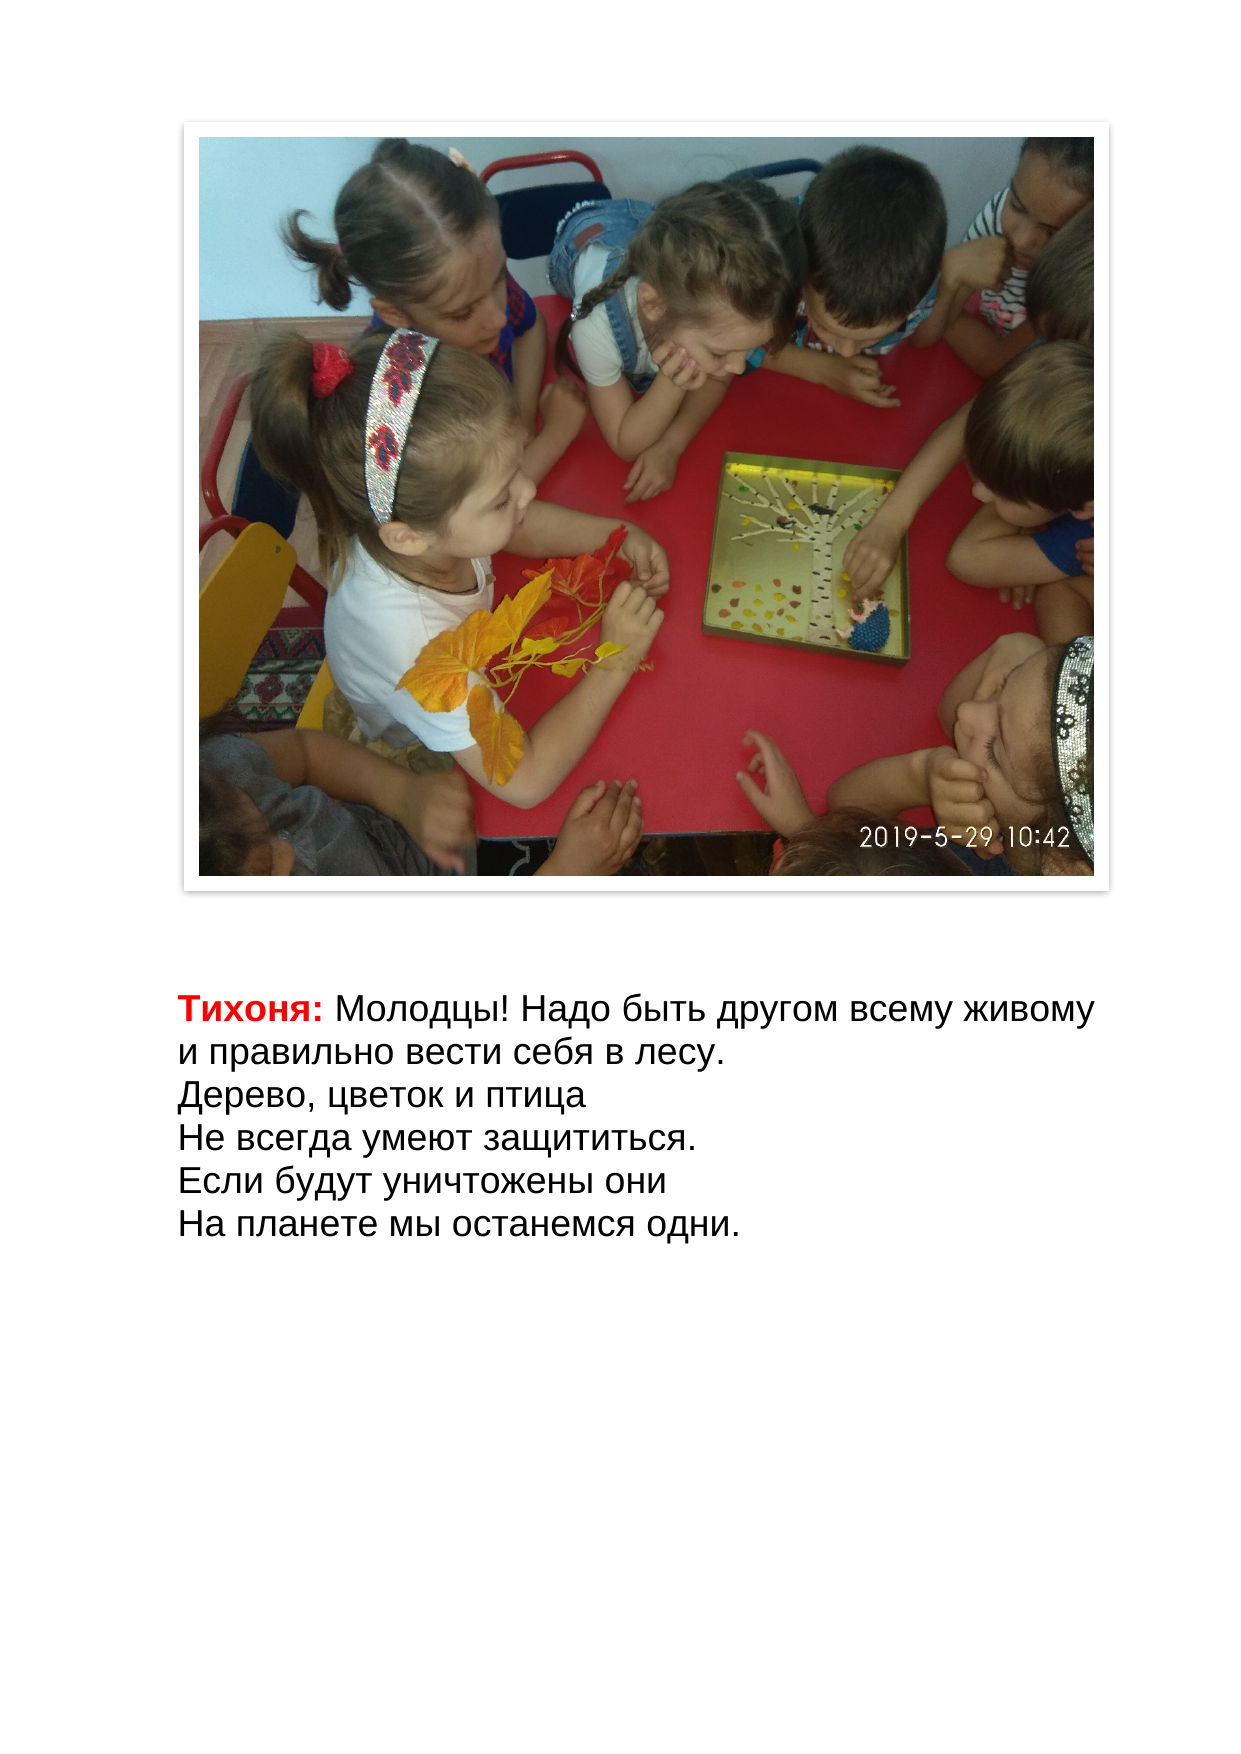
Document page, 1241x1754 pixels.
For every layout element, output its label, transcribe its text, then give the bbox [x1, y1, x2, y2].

picture [199, 137, 1094, 876]
text Тихоня: Молодцы! Надо быть другом всему живому и правильно вести себя в лесу. Дерево, цветок и птица Не всегда умеют защититься. Если будут уничтожены они На планете мы останемся одни. [177, 943, 1122, 1244]
